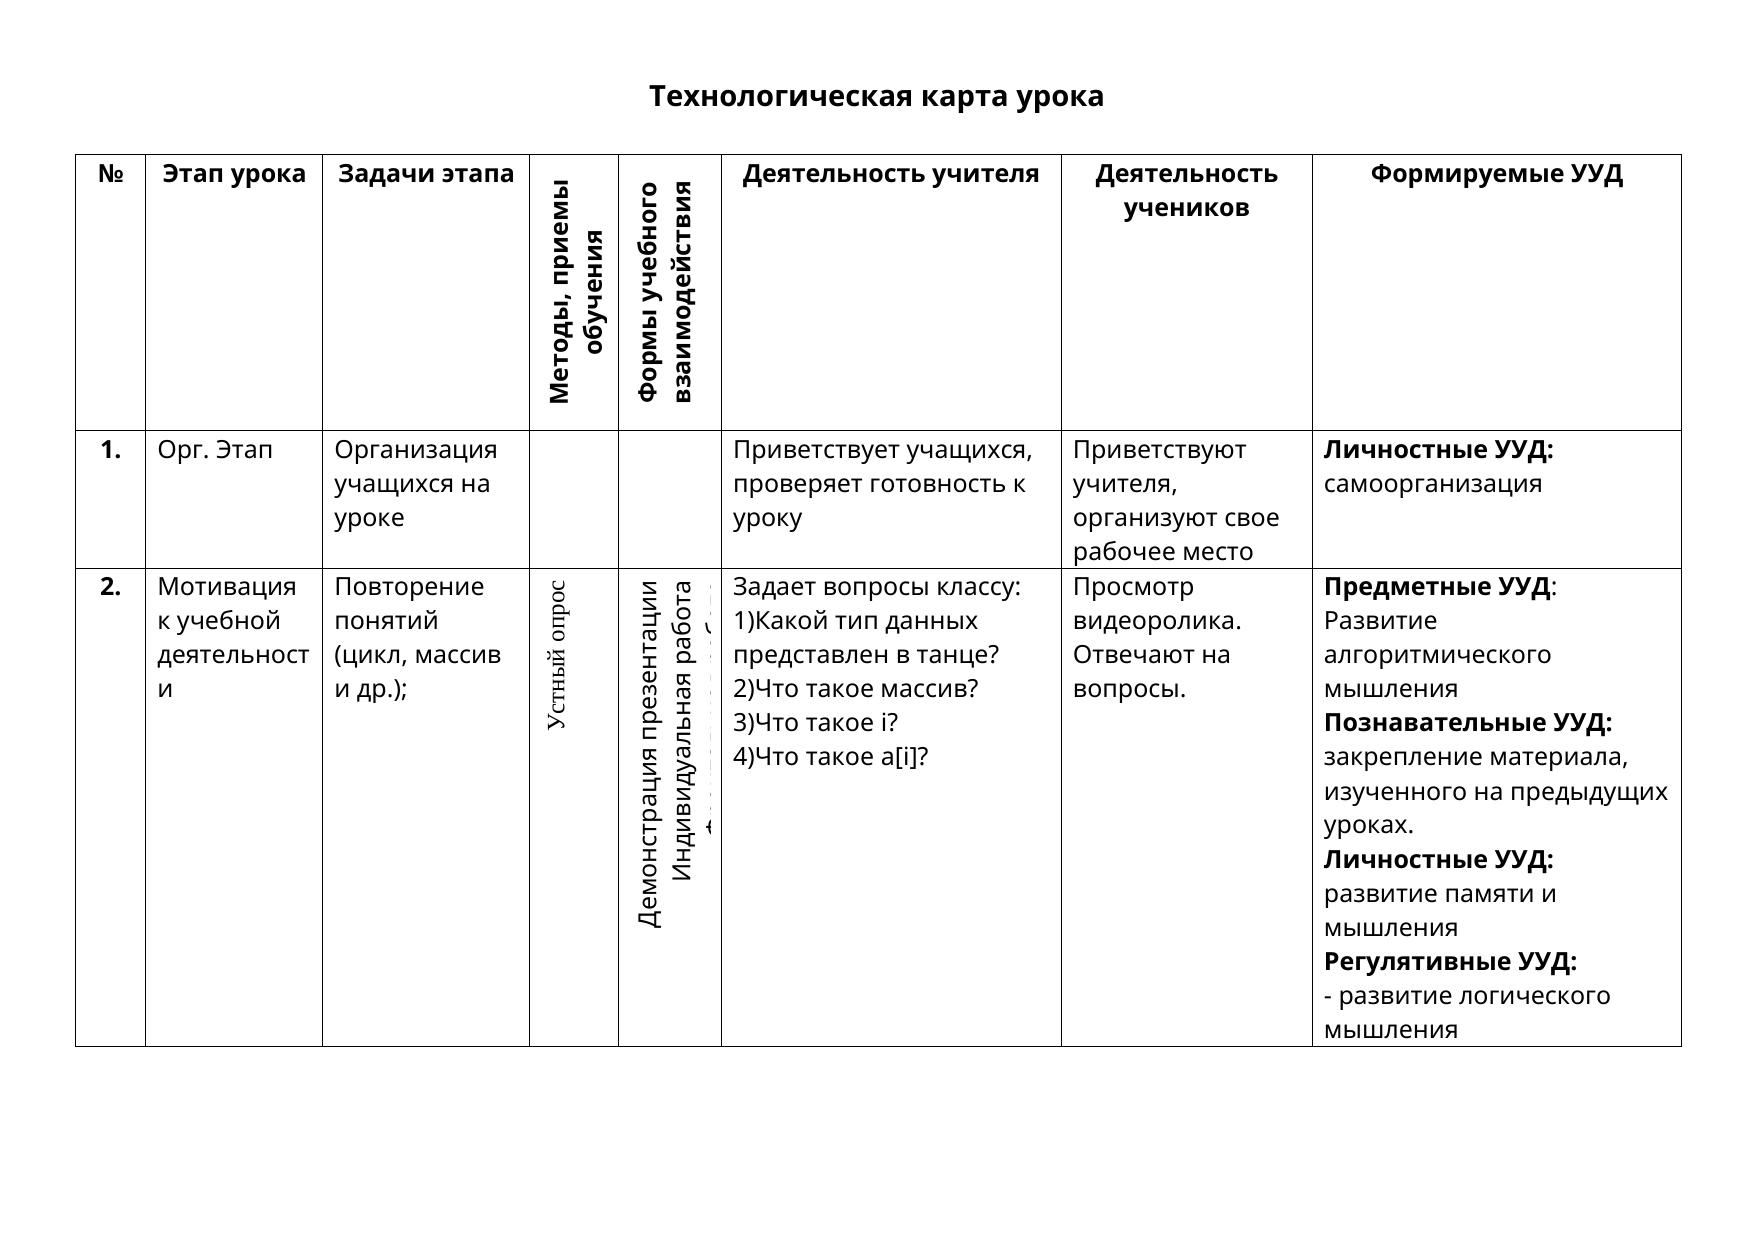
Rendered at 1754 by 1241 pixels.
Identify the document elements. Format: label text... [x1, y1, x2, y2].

table_cell Предметные УУД: Развитие алгоритмического мышления Познавательные УУД: закрепление материала, изученного на предыдущих уроках. Личностные УУД: развитие памяти и мышления Регулятивные УУД: - развитие логического мышления [1313, 569, 1681, 1046]
text Технологическая карта урока [75, 75, 1679, 115]
table_cell Приветствуют учителя, организуют свое рабочее место [1062, 431, 1312, 568]
table_header Деятельность учеников [1062, 155, 1312, 430]
table_header № [76, 155, 145, 430]
table_cell Задает вопросы классу: 1)Какой тип данных представлен в танце? 2)Что такое массив? 3)Что такое i? 4)Что такое a[i]? [722, 569, 1061, 1046]
table_header Формируемые УУД [1313, 155, 1681, 430]
table_cell Орг. Этап [146, 431, 322, 568]
table_cell Устный опрос [530, 569, 618, 1046]
table_cell [619, 431, 721, 568]
table_header Этап урока [146, 155, 322, 430]
table_cell Демонстрация презентации Индивидуальная работа Фронтальная работа [619, 569, 721, 1046]
table_header Задачи этапа [323, 155, 529, 430]
table_cell 2. [76, 569, 145, 1046]
table_cell 1. [76, 431, 145, 568]
table_cell Просмотр видеоролика. Отвечают на вопросы. [1062, 569, 1312, 1046]
table_cell Личностные УУД: самоорганизация [1313, 431, 1681, 568]
table_cell Организация учащихся на уроке [323, 431, 529, 568]
table_header Формы учебного взаимодействия [619, 155, 721, 430]
table_cell Мотивация к учебной деятельности [146, 569, 322, 1046]
table_header Деятельность учителя [722, 155, 1061, 430]
table_cell Повторение понятий (цикл, массив и др.); [323, 569, 529, 1046]
table_header Методы, приемы обучения [530, 155, 618, 430]
table_cell [530, 431, 618, 568]
table_cell Приветствует учащихся, проверяет готовность к уроку [722, 431, 1061, 568]
